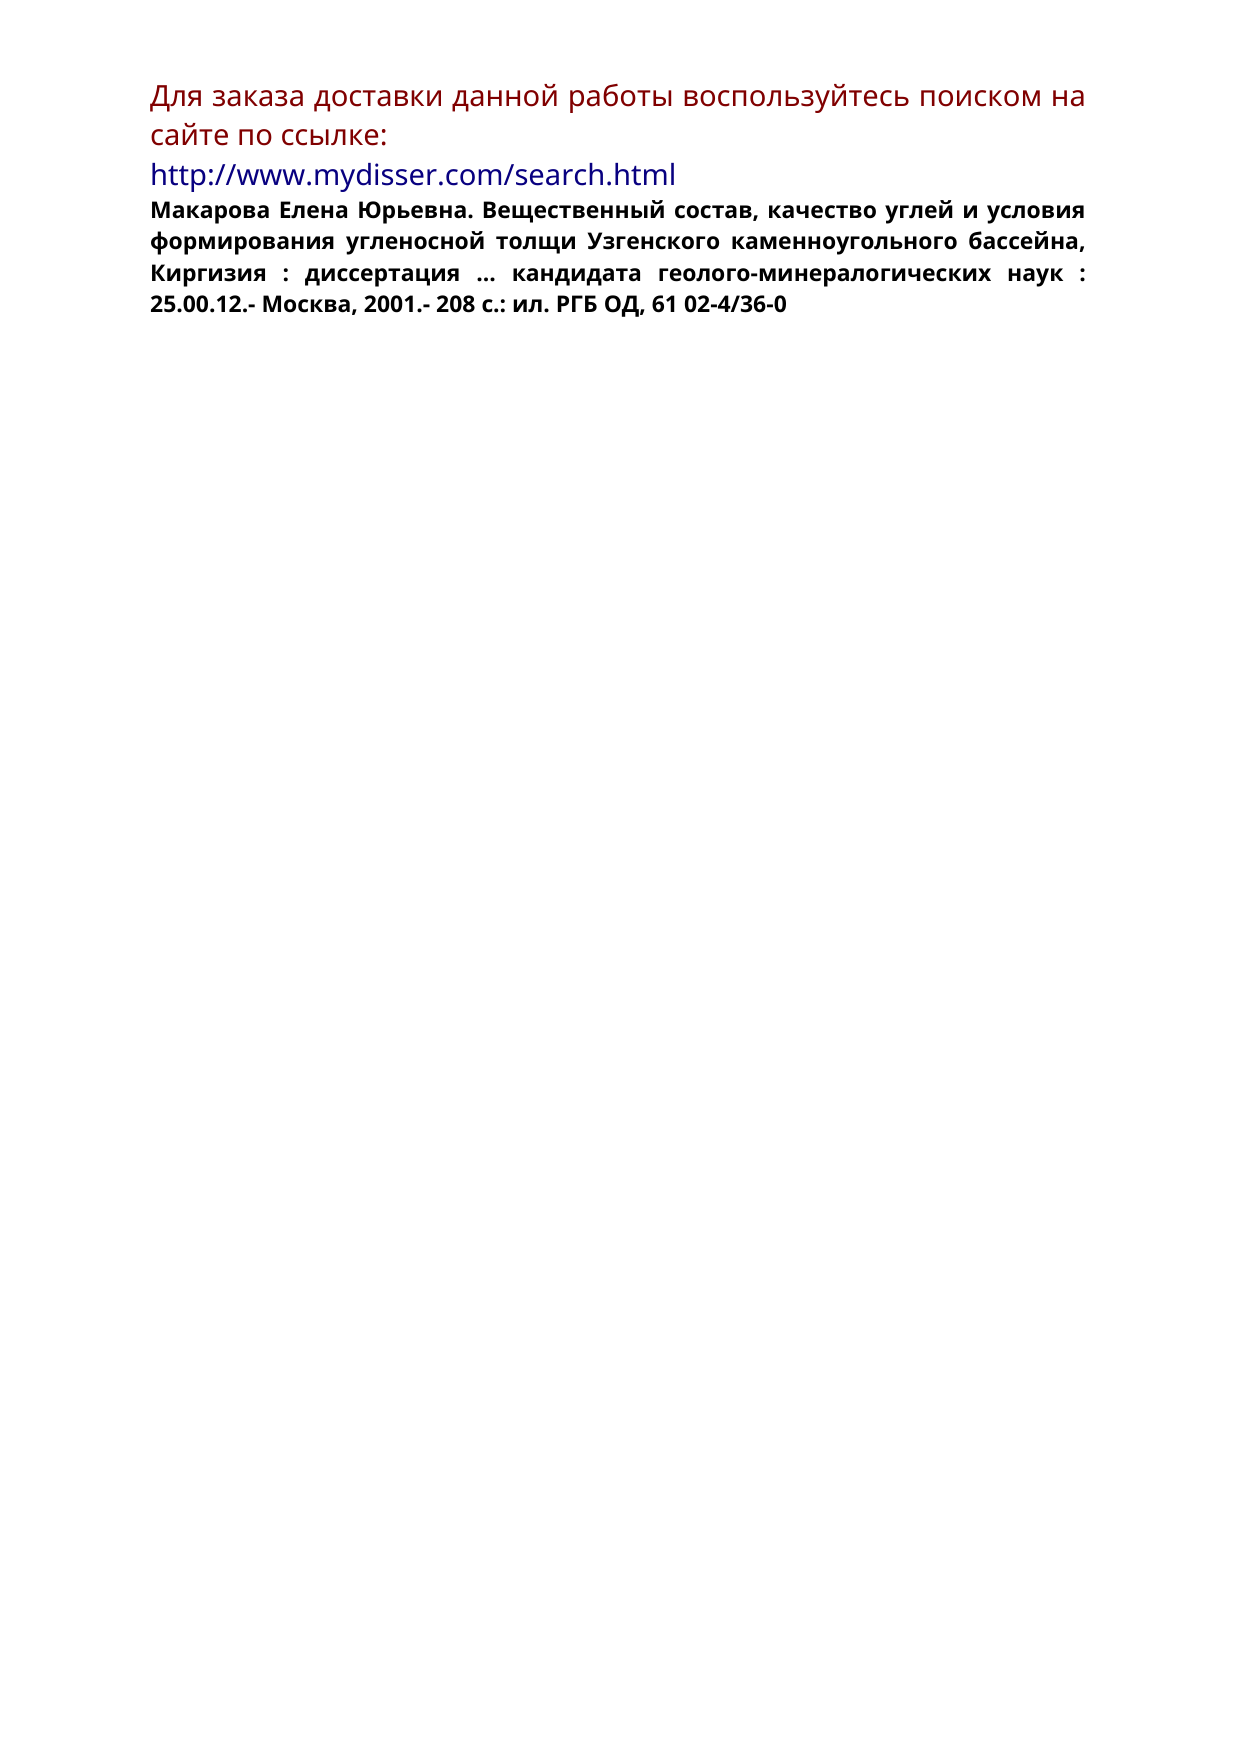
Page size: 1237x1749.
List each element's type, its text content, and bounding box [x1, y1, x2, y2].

text Макарова Елена Юрьевна. Вещественный состав, качество углей и условия формирования угленосной толщи Узгенского каменноугольного бассейна, Киргизия : диссертация ... кандидата геолого-минералогических наук : 25.00.12.- Москва, 2001.- 208 с.: ил. РГБ ОД, 61 02-4/36-0 [150, 194, 1086, 319]
